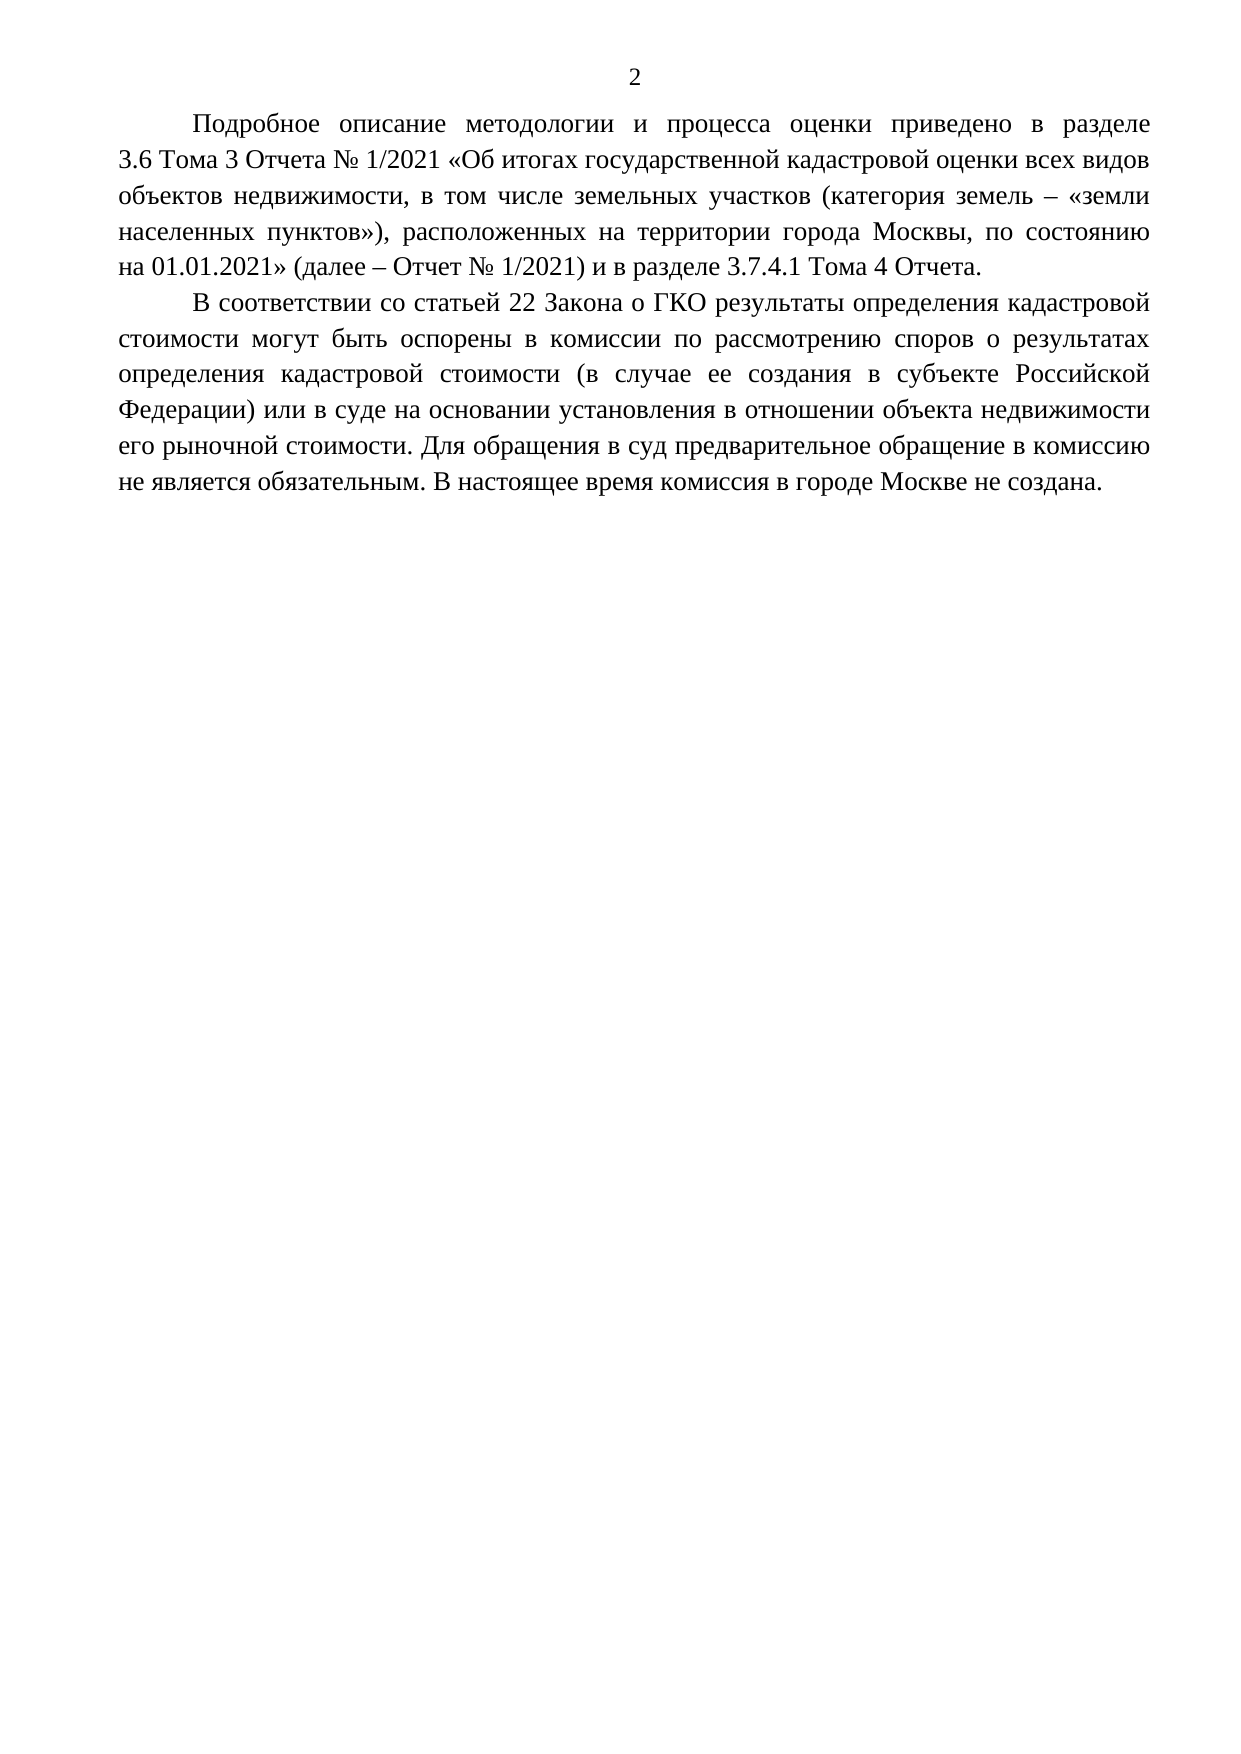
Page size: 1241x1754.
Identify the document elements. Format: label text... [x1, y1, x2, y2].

text В соответствии со статьей 22 Закона о ГКО результаты определения кадастровой стоимости могут быть оспорены в комиссии по рассмотрению споров о результатах определения кадастровой стоимости (в случае ее создания в субъекте Российской Федерации) или в суде на основании установления в отношении объекта недвижимости его рыночной стоимости. Для обращения в суд предварительное обращение в комиссию не является обязательным. В настоящее время комиссия в городе Москве не создана. [118, 286, 1152, 496]
text Подробное описание методологии и процесса оценки приведено в разделе 3.6 Тома 3 Отчета № 1/2021 «Об итогах государственной кадастровой оценки всех видов объектов недвижимости, в том числе земельных участков (категория земель – «земли населенных пунктов»), расположенных на территории города Москвы, по состоянию на 01.01.2021» (далее – Отчет № 1/2021) и в разделе 3.7.4.1 Тома 4 Отчета. [118, 107, 1152, 282]
